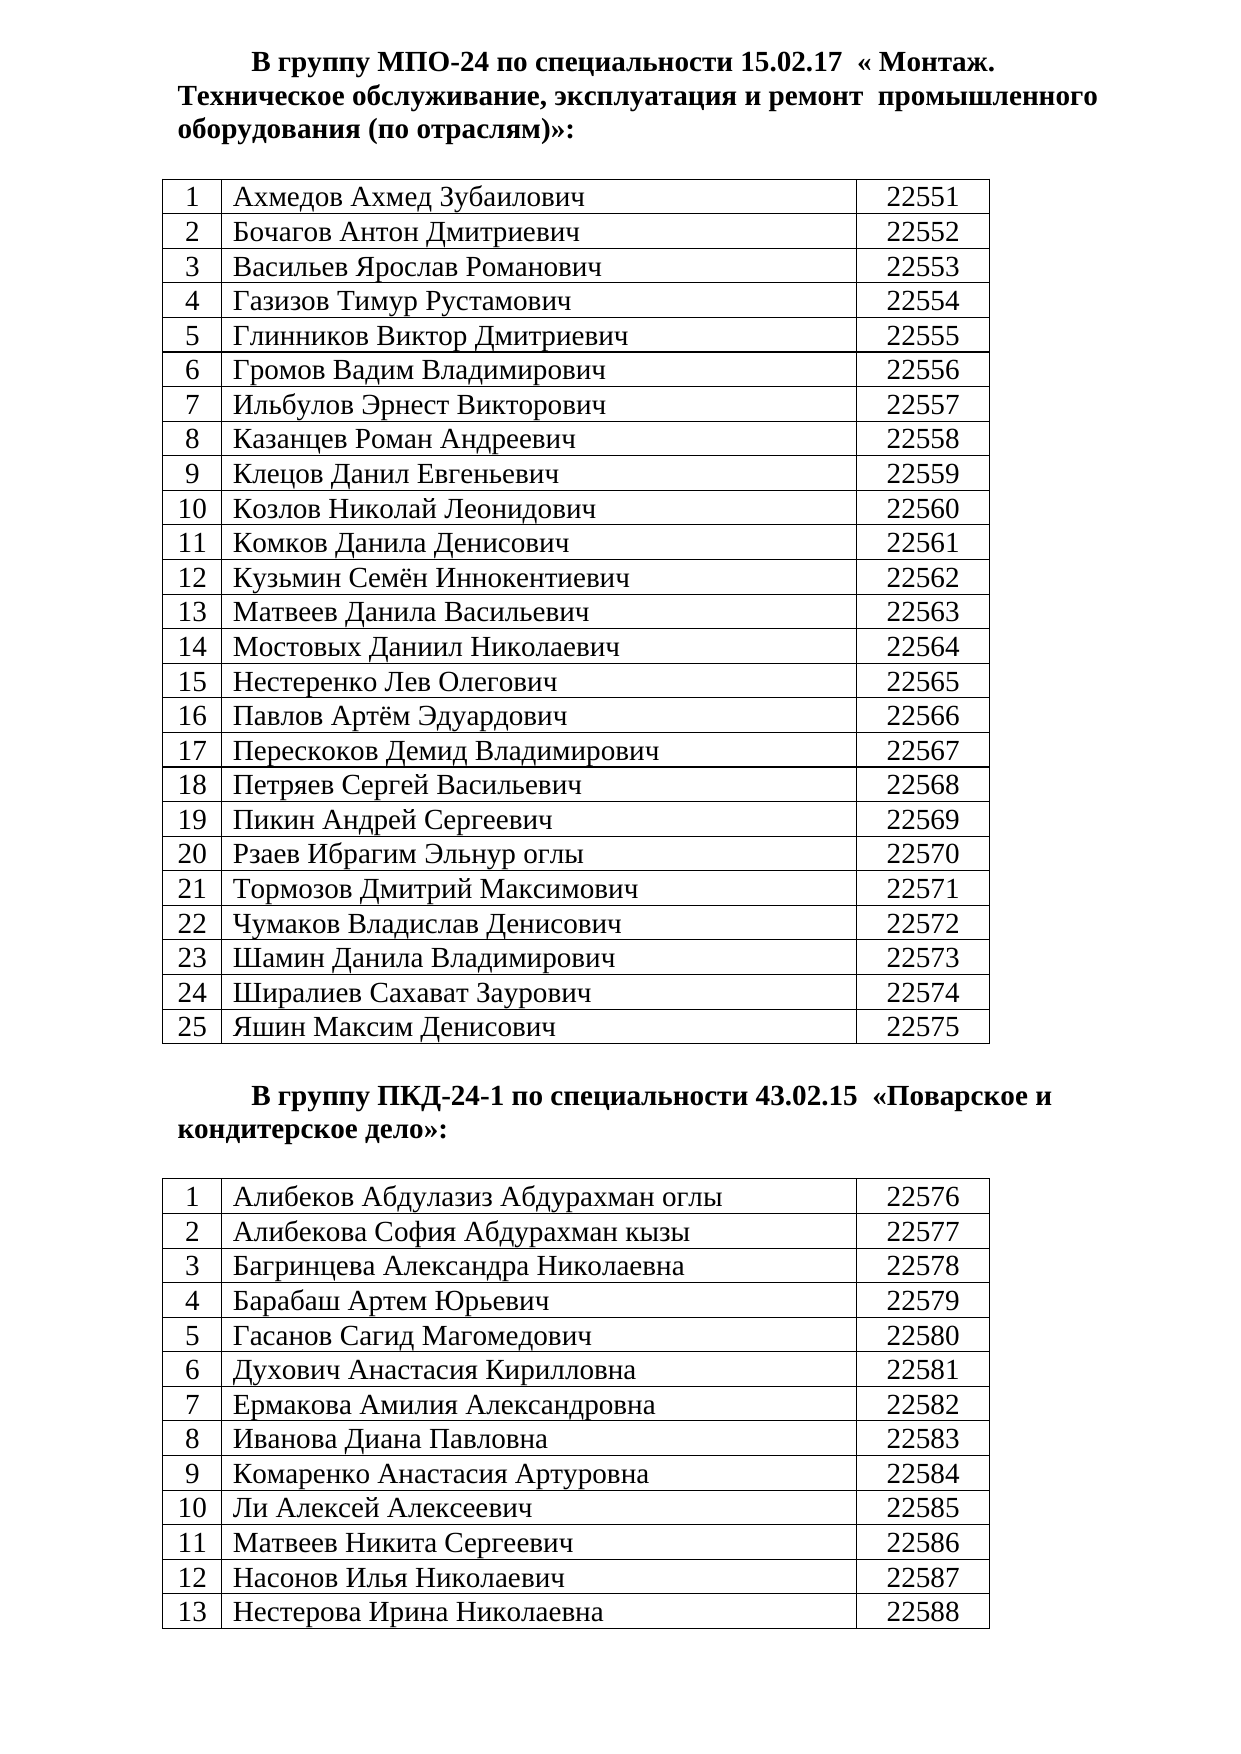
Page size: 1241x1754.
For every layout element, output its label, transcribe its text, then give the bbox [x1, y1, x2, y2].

table_cell 22563 [857, 595, 989, 628]
table_cell Ильбулов Эрнест Викторович [222, 387, 856, 421]
table_cell 22553 [857, 249, 989, 282]
table_cell 19 [163, 802, 221, 836]
table_cell 11 [163, 1525, 221, 1559]
table_cell 22559 [857, 456, 989, 490]
table_cell 7 [163, 1387, 221, 1420]
table_cell Яшин Максим Денисович [222, 1010, 856, 1043]
table_cell Клецов Данил Евгеньевич [222, 456, 856, 490]
table_cell 12 [163, 560, 221, 593]
table_cell Насонов Илья Николаевич [222, 1560, 856, 1593]
table_cell 11 [163, 525, 221, 559]
table_cell 16 [163, 698, 221, 732]
table_cell Иванова Диана Павловна [222, 1421, 856, 1455]
table_cell 22586 [857, 1525, 989, 1559]
table_cell 22575 [857, 1010, 989, 1043]
table_cell Шамин Данила Владимирович [222, 940, 856, 974]
table_cell 22558 [857, 422, 989, 455]
table_cell Комков Данила Денисович [222, 525, 856, 559]
table_cell Нестерова Ирина Николаевна [222, 1594, 856, 1628]
table_cell Бочагов Антон Дмитриевич [222, 214, 856, 248]
table_cell 22573 [857, 940, 989, 974]
table_cell Глинников Виктор Дмитриевич [222, 318, 856, 351]
table_cell Пикин Андрей Сергеевич [222, 802, 856, 836]
table_cell Рзаев Ибрагим Эльнур оглы [222, 837, 856, 870]
table_cell 13 [163, 595, 221, 628]
table_cell Матвеев Данила Васильевич [222, 595, 856, 628]
table_cell 13 [163, 1594, 221, 1628]
table_cell 24 [163, 975, 221, 1008]
table_cell 22579 [857, 1283, 989, 1317]
table_cell Васильев Ярослав Романович [222, 249, 856, 282]
table_cell 5 [163, 318, 221, 351]
table_cell 7 [163, 387, 221, 421]
table_cell Матвеев Никита Сергеевич [222, 1525, 856, 1559]
table_cell 22560 [857, 491, 989, 524]
table_cell 8 [163, 422, 221, 455]
table_cell 23 [163, 940, 221, 974]
table_cell 25 [163, 1010, 221, 1043]
table_cell 8 [163, 1421, 221, 1455]
table_cell Ли Алексей Алексеевич [222, 1491, 856, 1524]
table_cell 22567 [857, 733, 989, 766]
table_cell 22585 [857, 1491, 989, 1524]
table_cell Багринцева Александра Николаевна [222, 1249, 856, 1282]
table_cell Барабаш Артем Юрьевич [222, 1283, 856, 1317]
text В группу МПО-24 по специальности 15.02.17 « Монтаж. Техническое обслуживание, эксплуатация и ремонт промышленного оборудования (по отраслям)»: [177, 44, 1152, 145]
table_cell 22568 [857, 768, 989, 801]
table_cell 22588 [857, 1594, 989, 1628]
table_cell 21 [163, 871, 221, 905]
table_cell 12 [163, 1560, 221, 1593]
table_header 22576 [857, 1179, 989, 1213]
table_cell Ермакова Амилия Александровна [222, 1387, 856, 1420]
table_cell 22574 [857, 975, 989, 1008]
table_cell Газизов Тимур Рустамович [222, 283, 856, 317]
table_cell 22577 [857, 1214, 989, 1247]
table_cell 22572 [857, 906, 989, 939]
table_cell Громов Вадим Владимирович [222, 353, 856, 386]
table_cell 14 [163, 629, 221, 663]
table_cell 22578 [857, 1249, 989, 1282]
table_cell 9 [163, 1456, 221, 1489]
table_cell 2 [163, 1214, 221, 1247]
table_cell Мостовых Даниил Николаевич [222, 629, 856, 663]
table_cell 22571 [857, 871, 989, 905]
table_cell 22556 [857, 353, 989, 386]
table_cell 22565 [857, 664, 989, 697]
table_header 1 [163, 180, 221, 213]
table_cell Петряев Сергей Васильевич [222, 768, 856, 801]
table_header 1 [163, 1179, 221, 1213]
table_cell Нестеренко Лев Олегович [222, 664, 856, 697]
table_cell 22569 [857, 802, 989, 836]
table_cell 22580 [857, 1318, 989, 1351]
table_cell Казанцев Роман Андреевич [222, 422, 856, 455]
table_cell 22570 [857, 837, 989, 870]
table_cell Тормозов Дмитрий Максимович [222, 871, 856, 905]
table_cell 22566 [857, 698, 989, 732]
table_cell 2 [163, 214, 221, 248]
table_header Ахмедов Ахмед Зубаилович [222, 180, 856, 213]
table_cell Перескоков Демид Владимирович [222, 733, 856, 766]
table_cell 22583 [857, 1421, 989, 1455]
table_cell 4 [163, 283, 221, 317]
table_cell Ширалиев Сахават Заурович [222, 975, 856, 1008]
table_cell Комаренко Анастасия Артуровна [222, 1456, 856, 1489]
table_cell 10 [163, 491, 221, 524]
table_cell 20 [163, 837, 221, 870]
table_cell 10 [163, 1491, 221, 1524]
table_cell Козлов Николай Леонидович [222, 491, 856, 524]
table_cell 3 [163, 249, 221, 282]
table_cell 22557 [857, 387, 989, 421]
table_cell Духович Анастасия Кирилловна [222, 1352, 856, 1386]
table_cell 3 [163, 1249, 221, 1282]
table_cell 18 [163, 768, 221, 801]
table_cell 22554 [857, 283, 989, 317]
table_cell 15 [163, 664, 221, 697]
table_cell 4 [163, 1283, 221, 1317]
table_cell 22581 [857, 1352, 989, 1386]
table_cell 5 [163, 1318, 221, 1351]
table_cell 22587 [857, 1560, 989, 1593]
table_cell 22584 [857, 1456, 989, 1489]
table_cell 6 [163, 353, 221, 386]
table_cell 22562 [857, 560, 989, 593]
table_cell Кузьмин Семён Иннокентиевич [222, 560, 856, 593]
table_cell 22564 [857, 629, 989, 663]
table_cell Павлов Артём Эдуардович [222, 698, 856, 732]
text В группу ПКД-24-1 по специальности 43.02.15 «Поварское и кондитерское дело»: [177, 1078, 1152, 1145]
table_cell 9 [163, 456, 221, 490]
table_cell 22582 [857, 1387, 989, 1420]
table_cell 17 [163, 733, 221, 766]
table_cell 22555 [857, 318, 989, 351]
table_cell 22552 [857, 214, 989, 248]
table_cell Гасанов Сагид Магомедович [222, 1318, 856, 1351]
table_cell Чумаков Владислав Денисович [222, 906, 856, 939]
table_header Алибеков Абдулазиз Абдурахман оглы [222, 1179, 856, 1213]
table_header 22551 [857, 180, 989, 213]
table_cell 22 [163, 906, 221, 939]
table_cell Алибекова София Абдурахман кызы [222, 1214, 856, 1247]
table_cell 6 [163, 1352, 221, 1386]
table_cell 22561 [857, 525, 989, 559]
